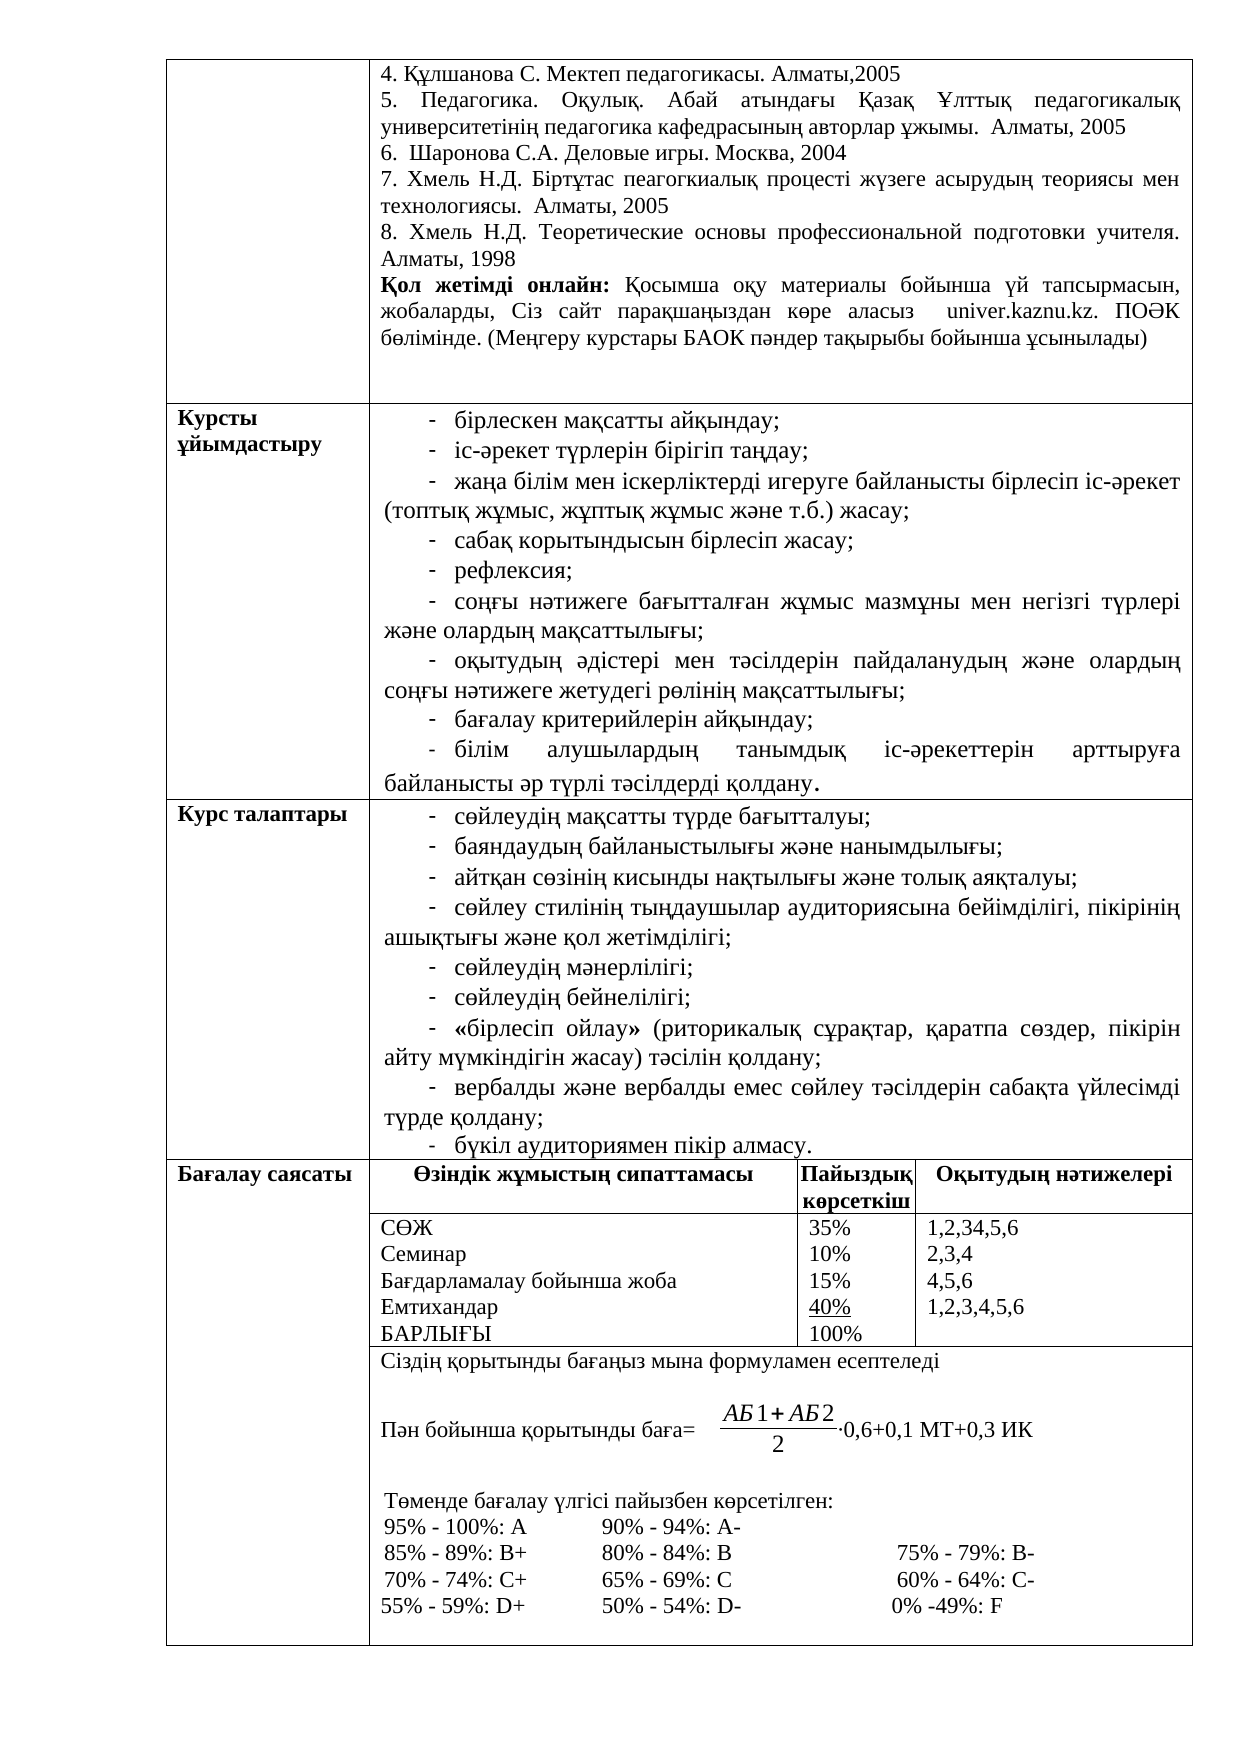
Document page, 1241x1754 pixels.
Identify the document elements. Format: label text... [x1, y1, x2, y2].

table_cell Өзіндік жұмыстың сипаттамасы [370, 1160, 797, 1213]
table_cell Пайыздық көрсеткіш [798, 1160, 915, 1213]
table_cell сөйлеудің мақсатты түрде бағытталуы; баяндаудың байланыстылығы және нанымдылығы; айтқан сөзінің кисынды нақтылығы және толық аяқталуы; сөйлеу стилінің тыңдаушылар аудиториясына бейімділігі, пікірінің ашықтығы және қол жетімділігі; сөйлеудің мәнерлілігі; сөйлеудің бейнелілігі; «бірлесіп ойлау» (риторикалық сұрақтар, қаратпа сөздер, пікірін айту мүмкіндігін жасау) тәсілін қолдану; вербалды және вербалды емес сөйлеу тәсілдерін сабақта үйлесімді түрде қолдану; бүкіл аудиториямен пікір алмасу. [370, 800, 1192, 1159]
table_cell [370, 60, 1192, 403]
table_cell Бағалау саясаты [167, 1160, 369, 1645]
table_cell Курсты ұйымдастыру [167, 404, 369, 799]
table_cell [167, 60, 369, 403]
table_cell 35% 10% 15% 40% 100% [798, 1214, 915, 1346]
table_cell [370, 1347, 1192, 1645]
table_cell СӨЖ Семинар Бағдарламалау бойынша жоба Емтихандар БАРЛЫҒЫ [370, 1214, 797, 1346]
table_cell Оқытудың нәтижелері [916, 1160, 1192, 1213]
table_cell 1,2,34,5,6 2,3,4 4,5,6 1,2,3,4,5,6 [916, 1214, 1192, 1346]
table_cell Курс талаптары [167, 800, 369, 1159]
table_cell бірлескен мақсатты айқындау; іс-әрекет түрлерін бірігіп таңдау; жаңа білім мен іскерліктерді игеруге байланысты бірлесіп іс-әрекет (топтық жұмыс, жұптық жұмыс және т.б.) жасау; сабақ корытындысын бірлесіп жасау; рефлексия; соңғы нәтижеге бағытталған жұмыс мазмұны мен негізгі түрлері және олардың мақсаттылығы; оқытудың әдістері мен тәсілдерін пайдаланудың және олардың соңғы нәтижеге жетудегі рөлінің мақсаттылығы; бағалау критерийлерін айқындау; білім алушылардың танымдық іс-әрекеттерін арттыруға байланысты әр түрлі тәсілдерді қолдану. [370, 404, 1192, 799]
